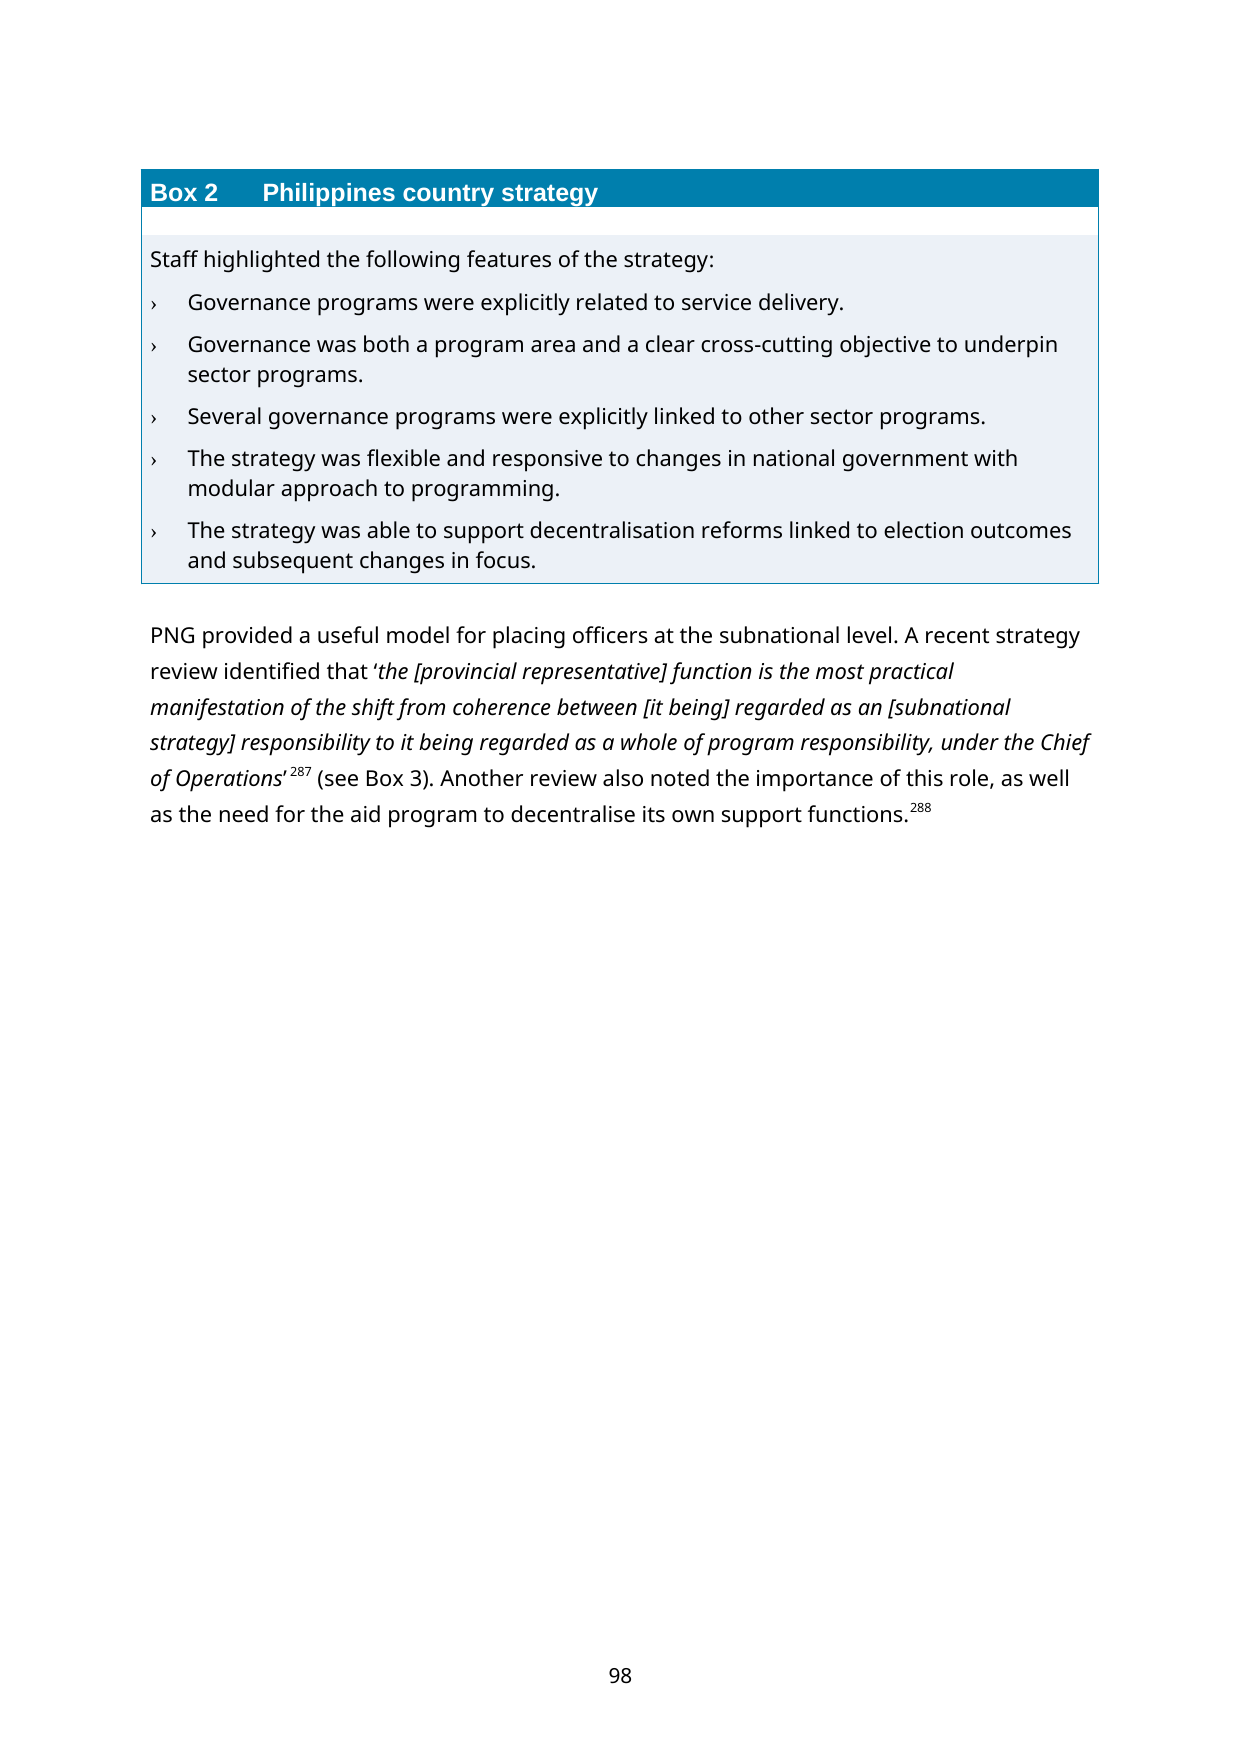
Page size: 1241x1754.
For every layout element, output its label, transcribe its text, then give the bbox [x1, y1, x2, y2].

text The strategy was able to support decentralisation reforms linked to election outcomes and subsequent changes in focus. [142, 506, 1098, 583]
text PNG provided a useful model for placing officers at the subnational level. A recent strategy review identified that ‘the [provincial representative] function is the most practical manifestation of the shift from coherence between [it being] regarded as an [subnational strategy] responsibility to it being regarded as a whole of program responsibility, under the Chief of Operations’ (see Box 3). Another review also noted the importance of this role, as well as the need for the aid program to decentralise its own support functions. [150, 620, 1090, 828]
text Staff highlighted the following features of the strategy: [142, 235, 1098, 274]
text Governance programs were explicitly related to service delivery. [142, 277, 1098, 316]
text The strategy was flexible and responsive to changes in national government with modular approach to programming. [142, 434, 1098, 503]
text Box 2 Philippines country strategy [142, 170, 1098, 207]
text Several governance programs were explicitly linked to other sector programs. [142, 392, 1098, 431]
text Governance was both a program area and a clear cross-cutting objective to underpin sector programs. [142, 319, 1098, 388]
